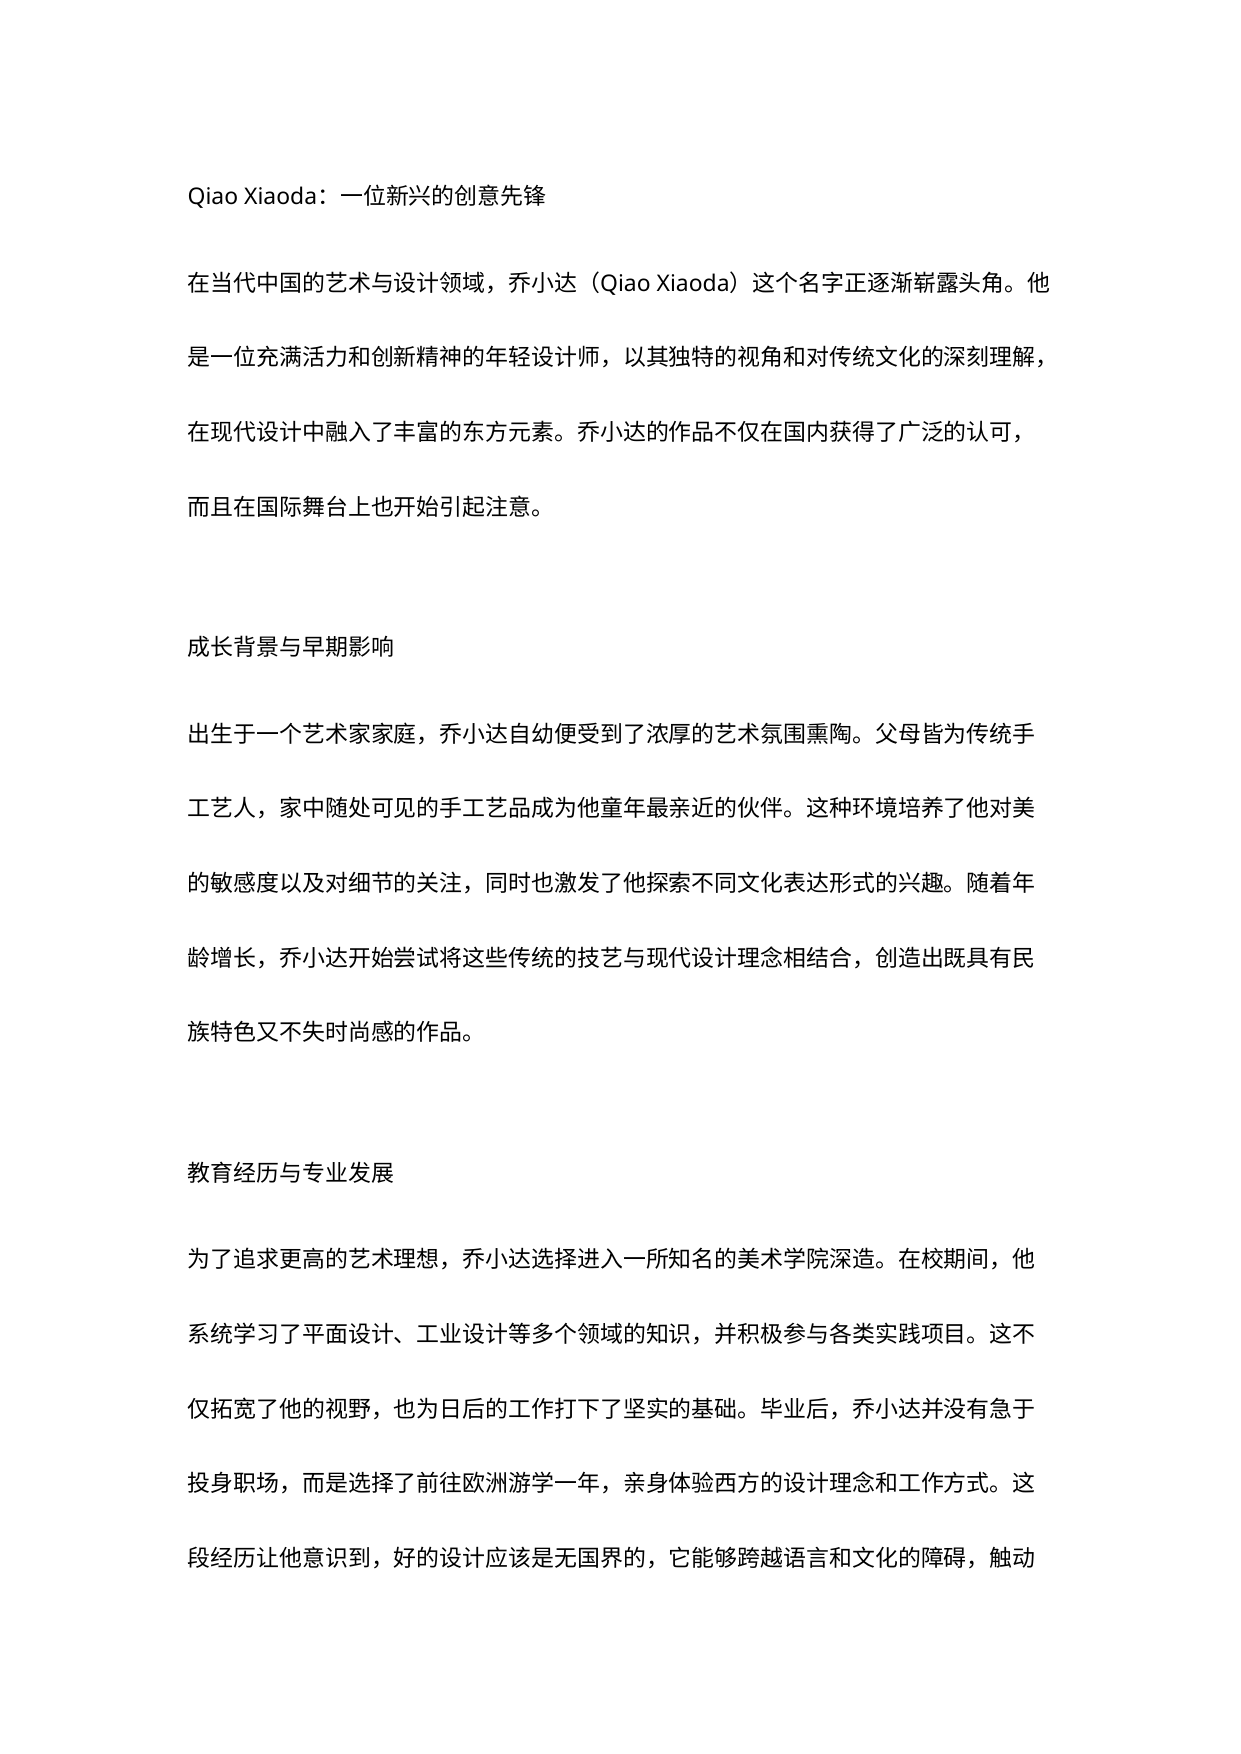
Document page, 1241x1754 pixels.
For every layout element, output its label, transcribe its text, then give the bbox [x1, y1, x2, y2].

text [187, 1225, 1053, 1589]
text 成长背景与早期影响 [187, 613, 1053, 678]
text 教育经历与专业发展 [187, 1139, 1053, 1204]
text Qiao Xiaoda：一位新兴的创意先锋 [187, 162, 1053, 227]
text 在当代中国的艺术与设计领域，乔小达（Qiao Xiaoda）这个名字正逐渐崭露头角。他是一位充满活力和创新精神的年轻设计师，以其独特的视角和对传统文化的深刻理解，在现代设计中融入了丰富的东方元素。乔小达的作品不仅在国内获得了广泛的认可，而且在国际舞台上也开始引起注意。 [187, 249, 1053, 538]
text 出生于一个艺术家家庭，乔小达自幼便受到了浓厚的艺术氛围熏陶。父母皆为传统手工艺人，家中随处可见的手工艺品成为他童年最亲近的伙伴。这种环境培养了他对美的敏感度以及对细节的关注，同时也激发了他探索不同文化表达形式的兴趣。随着年龄增长，乔小达开始尝试将这些传统的技艺与现代设计理念相结合，创造出既具有民族特色又不失时尚感的作品。 [187, 700, 1053, 1063]
